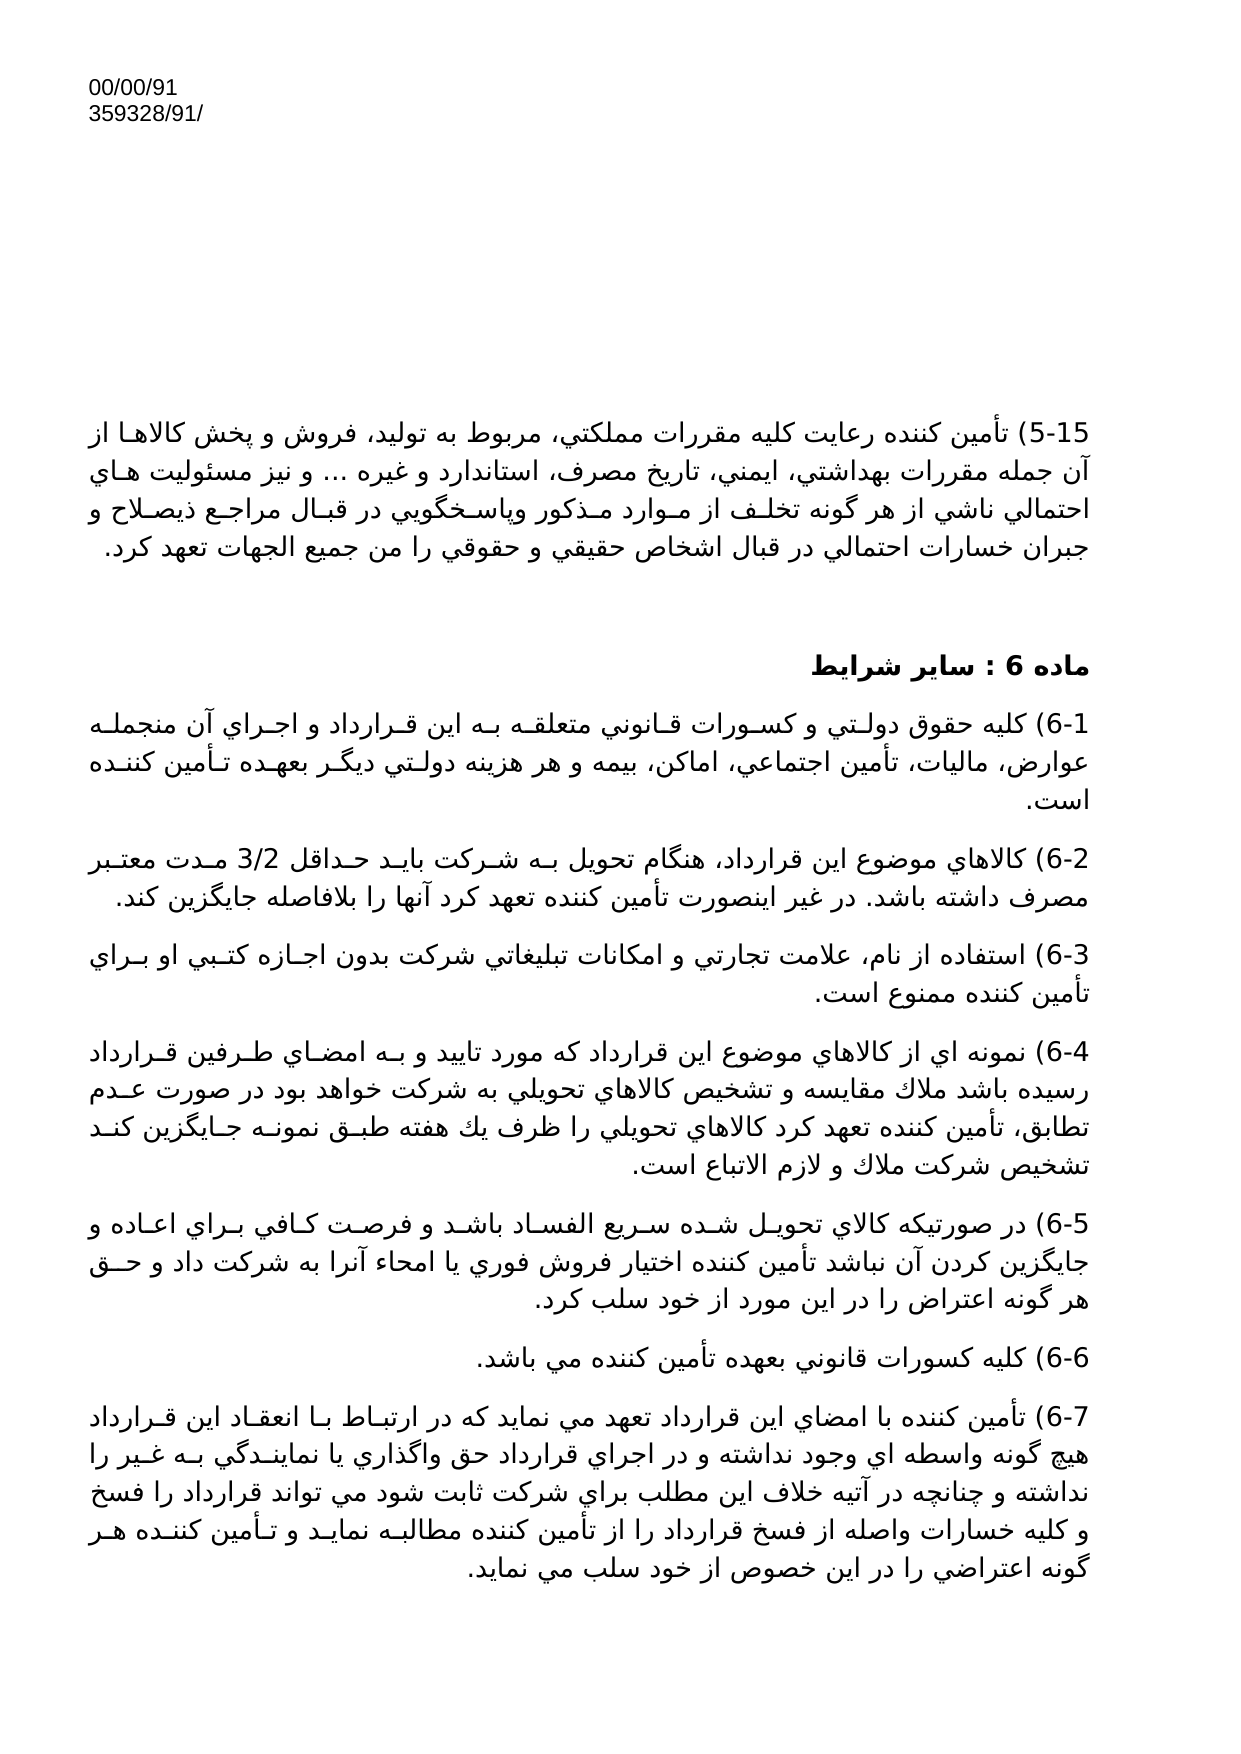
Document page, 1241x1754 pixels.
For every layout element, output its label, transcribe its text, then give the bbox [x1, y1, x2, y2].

text 6-4) نمونه اي از كالاهاي موضوع اين قرارداد كه مورد تاييد و به امضاي طرفين قرارداد رسيده باشد ملاك مقايسه و تشخيص كالاهاي تحويلي به شركت خواهد بود در صورت عدم تطابق، تأمين كننده تعهد كرد كالاهاي تحويلي را ظرف يك هفته طبق نمونه جايگزين كند تشخيص شركت ملاك و لازم الاتباع است. [89, 1036, 1090, 1181]
text ماده 6 : ساير شرايط [89, 650, 1090, 682]
text 6-2) كالاهاي موضوع اين قرارداد، هنگام تحويل به شركت بايد حداقل 3/2 مدت معتبر مصرف داشته باشد. در غير اينصورت تأمين كننده تعهد كرد آنها را بلافاصله جايگزين كند. [89, 843, 1090, 912]
text 5-15) تأمين كننده رعايت كليه مقررات مملكتي، مربوط به توليد، فروش و پخش كالاها از آن جمله مقررات بهداشتي، ايمني، تاريخ مصرف، استاندارد و غيره ... و نيز مسئوليت هاي احتمالي ناشي از هر گونه تخلف از موارد مذكور وپاسخگويي در قبال مراجع ذيصلاح و جبران خسارات احتمالي در قبال اشخاص حقيقي و حقوقي را من جميع الجهات تعهد كرد. [89, 418, 1090, 563]
text 6-7) تأمين كننده با امضاي اين قرارداد تعهد مي نمايد كه در ارتباط با انعقاد اين قرارداد هيچ گونه واسطه اي وجود نداشته و در اجراي قرارداد حق واگذاري يا نمايندگي به غير را نداشته و چنانچه در آتيه خلاف اين مطلب براي شركت ثابت شود مي تواند قرارداد را فسخ و كليه خسارات واصله از فسخ قرارداد را از تأمين كننده مطالبه نمايد و تأمين كننده هر گونه اعتراضي را در اين خصوص از خود سلب مي نمايد. [89, 1401, 1090, 1584]
text 6-6) كليه كسورات قانوني بعهده تأمين كننده مي باشد. [89, 1342, 1090, 1374]
text 6-3) استفاده از نام، علامت تجارتي و امكانات تبليغاتي شركت بدون اجازه كتبي او براي تأمين كننده ممنوع است. [89, 939, 1090, 1009]
text 6-5) در صورتيكه كالاي تحويل شده سريع الفساد باشد و فرصت كافي براي اعاده و جايگزين كردن آن نباشد تأمين كننده اختيار فروش فوري يا امحاء آنرا به شركت داد و حق هر گونه اعتراض را در اين مورد از خود سلب كرد. [89, 1208, 1090, 1315]
text 6-1) كليه حقوق دولتي و كسورات قانوني متعلقه به اين قرارداد و اجراي آن منجمله عوارض، ماليات، تأمين اجتماعي، اماكن، بيمه و هر هزينه دولتي ديگر بعهده تأمين كننده است. [89, 709, 1090, 816]
